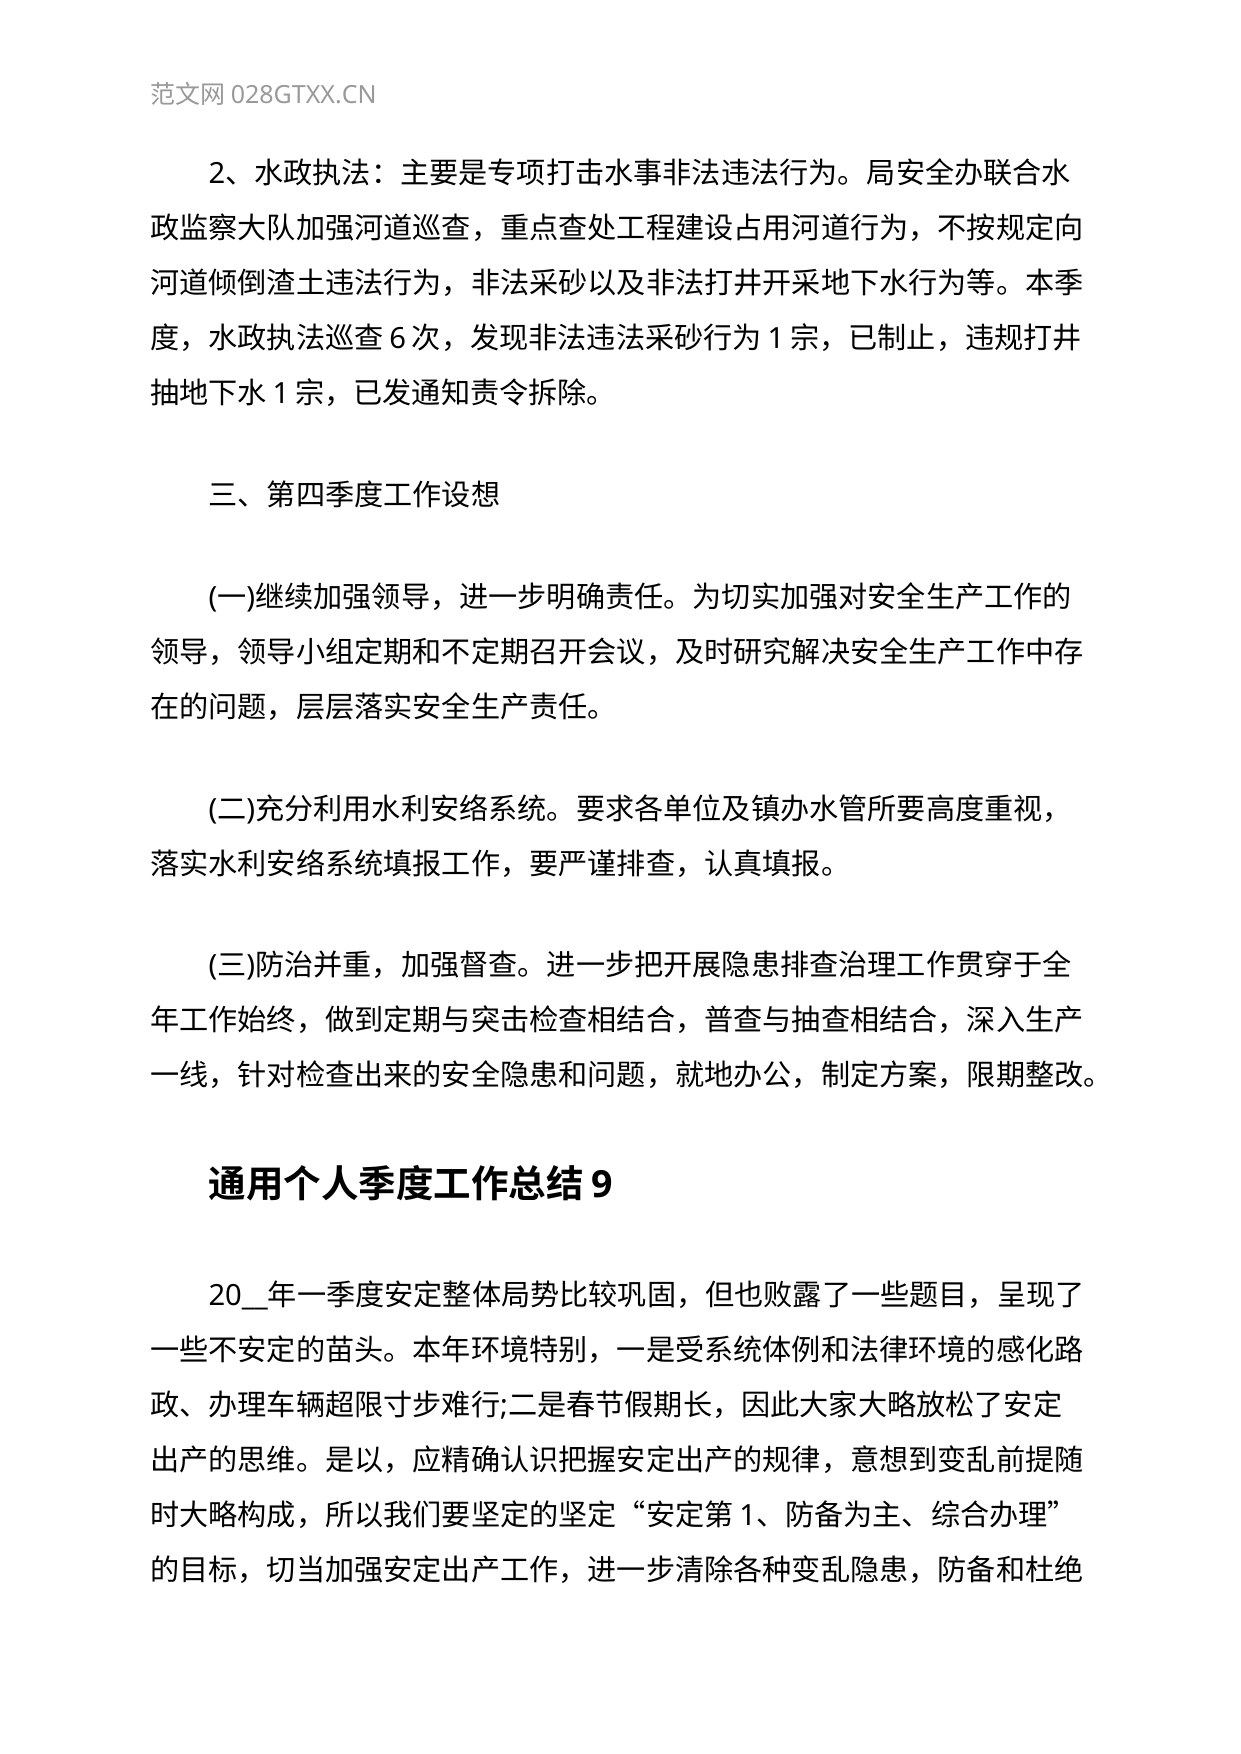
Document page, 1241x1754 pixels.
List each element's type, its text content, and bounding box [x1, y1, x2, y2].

text (二)充分利用水利安络系统。要求各单位及镇办水管所要高度重视，落实水利安络系统填报工作，要严谨排查，认真填报。 [150, 785, 1090, 882]
text 三、第四季度工作设想 [150, 472, 1090, 514]
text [150, 1271, 1090, 1588]
text (三)防治并重，加强督查。进一步把开展隐患排查治理工作贯穿于全年工作始终，做到定期与突击检查相结合，普查与抽查相结合，深入生产一线，针对检查出来的安全隐患和问题，就地办公，制定方案，限期整改。 [150, 942, 1090, 1094]
text (一)继续加强领导，进一步明确责任。为切实加强对安全生产工作的领导，领导小组定期和不定期召开会议，及时研究解决安全生产工作中存在的问题，层层落实安全生产责任。 [150, 573, 1090, 726]
text 通用个人季度工作总结9 [150, 1154, 1090, 1208]
text 2、水政执法：主要是专项打击水事非法违法行为。局安全办联合水政监察大队加强河道巡查，重点查处工程建设占用河道行为，不按规定向河道倾倒渣土违法行为，非法采砂以及非法打井开采地下水行为等。本季度，水政执法巡查6次，发现非法违法采砂行为1宗，已制止，违规打井抽地下水1宗，已发通知责令拆除。 [150, 150, 1090, 412]
